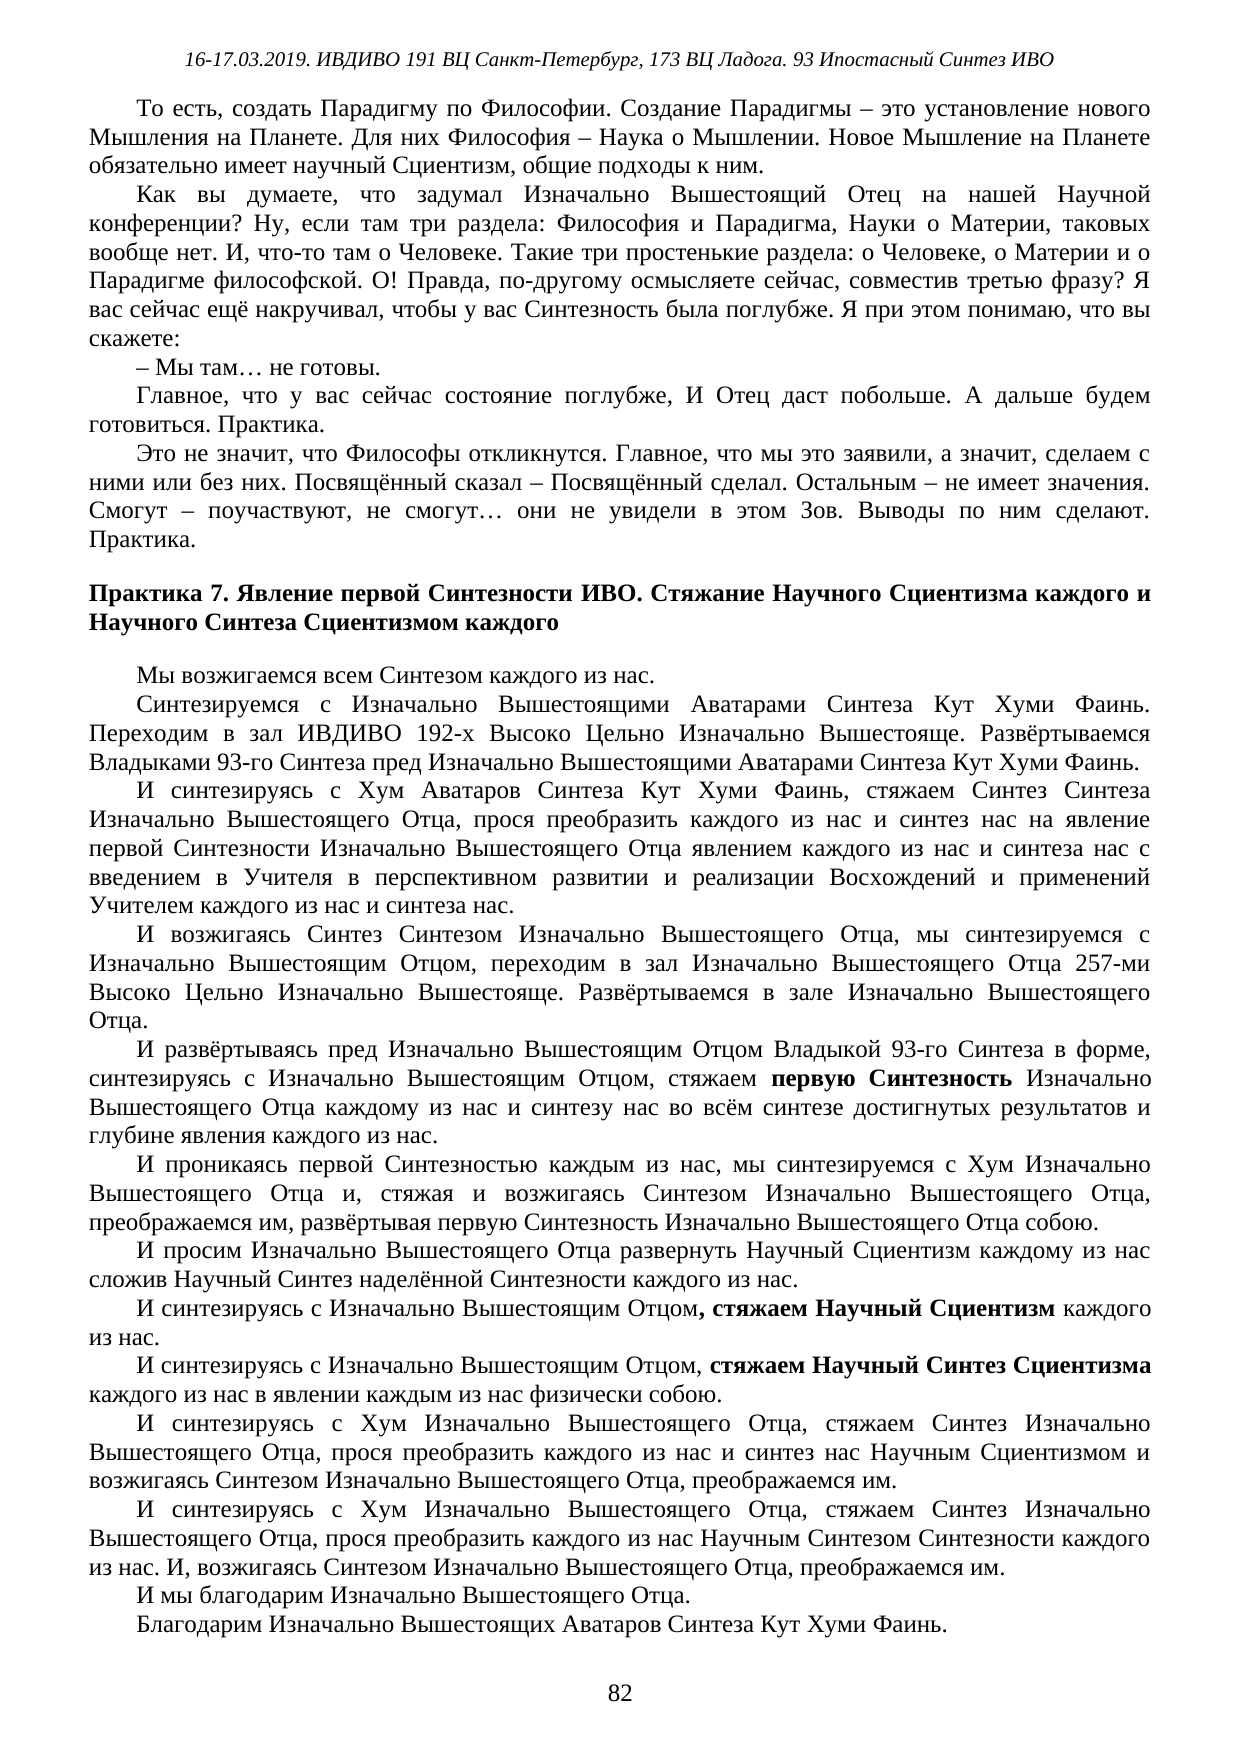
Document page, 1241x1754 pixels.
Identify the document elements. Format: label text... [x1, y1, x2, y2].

text И синтезируясь с Хум Аватаров Синтеза Кут Хуми Фаинь, стяжаем Синтез Синтеза Изначально Вышестоящего Отца, прося преобразить каждого из нас и синтез нас на явление первой Синтезности Изначально Вышестоящего Отца явлением каждого из нас и синтеза нас с введением в Учителя в перспективном развитии и реализации Восхождений и применений Учителем каждого из нас и синтеза нас. [89, 775, 1152, 919]
text То есть, создать Парадигму по Философии. Создание Парадигмы – это установление нового Мышления на Планете. Для них Философия – Наука о Мышлении. Новое Мышление на Планете обязательно имеет научный Сциентизм, общие подходы к ним. [89, 93, 1152, 179]
text И мы благодарим Изначально Вышестоящего Отца. [89, 1580, 1152, 1609]
text Главное, что у вас сейчас состояние поглубже, И Отец даст побольше. А дальше будем готовиться. Практика. [89, 380, 1152, 438]
text И синтезируясь с Хум Изначально Вышестоящего Отца, стяжаем Синтез Изначально Вышестоящего Отца, прося преобразить каждого из нас Научным Синтезом Синтезности каждого из нас. И, возжигаясь Синтезом Изначально Вышестоящего Отца, преображаемся им. [89, 1494, 1152, 1580]
text И просим Изначально Вышестоящего Отца развернуть Научный Сциентизм каждому из нас сложив Научный Синтез наделённой Синтезности каждого из нас. [89, 1235, 1152, 1293]
text Как вы думаете, что задумал Изначально Вышестоящий Отец на нашей Научной конференции? Ну, если там три раздела: Философия и Парадигма, Науки о Материи, таковых вообще нет. И, что-то там о Человеке. Такие три простенькие раздела: о Человеке, о Материи и о Парадигме философской. О! Правда, по-другому осмысляете сейчас, совместив третью фразу? Я вас сейчас ещё накручивал, чтобы у вас Синтезность была поглубже. Я при этом понимаю, что вы скажете: [89, 179, 1152, 352]
text – Мы там… не готовы. [89, 352, 1152, 380]
text И синтезируясь с Изначально Вышестоящим Отцом, стяжаем Научный Сциентизм каждого из нас. [89, 1293, 1152, 1350]
text Мы возжигаемся всем Синтезом каждого из нас. [89, 660, 1152, 689]
text И развёртываясь пред Изначально Вышестоящим Отцом Владыкой 93-го Синтеза в форме, синтезируясь с Изначально Вышестоящим Отцом, стяжаем первую Синтезность Изначально Вышестоящего Отца каждому из нас и синтезу нас во всём синтезе достигнутых результатов и глубине явления каждого из нас. [89, 1034, 1152, 1149]
text И синтезируясь с Изначально Вышестоящим Отцом, стяжаем Научный Синтез Сциентизма каждого из нас в явлении каждым из нас физически собою. [89, 1350, 1152, 1408]
text Это не значит, что Философы откликнутся. Главное, что мы это заявили, а значит, сделаем с ними или без них. Посвящённый сказал – Посвящённый сделал. Остальным – не имеет значения. Смогут – поучаствуют, не смогут… они не увидели в этом Зов. Выводы по ним сделают. Практика. [89, 438, 1152, 553]
text Синтезируемся с Изначально Вышестоящими Аватарами Синтеза Кут Хуми Фаинь. Переходим в зал ИВДИВО 192-х Высоко Цельно Изначально Вышестояще. Развёртываемся Владыками 93-го Синтеза пред Изначально Вышестоящими Аватарами Синтеза Кут Хуми Фаинь. [89, 689, 1152, 775]
text И проникаясь первой Синтезностью каждым из нас, мы синтезируемся с Хум Изначально Вышестоящего Отца и, стяжая и возжигаясь Синтезом Изначально Вышестоящего Отца, преображаемся им, развёртывая первую Синтезность Изначально Вышестоящего Отца собою. [89, 1149, 1152, 1235]
text И синтезируясь с Хум Изначально Вышестоящего Отца, стяжаем Синтез Изначально Вышестоящего Отца, прося преобразить каждого из нас и синтез нас Научным Сциентизмом и возжигаясь Синтезом Изначально Вышестоящего Отца, преображаемся им. [89, 1408, 1152, 1494]
text И возжигаясь Синтез Синтезом Изначально Вышестоящего Отца, мы синтезируемся с Изначально Вышестоящим Отцом, переходим в зал Изначально Вышестоящего Отца 257-ми Высоко Цельно Изначально Вышестояще. Развёртываемся в зале Изначально Вышестоящего Отца. [89, 919, 1152, 1034]
text Благодарим Изначально Вышестоящих Аватаров Синтеза Кут Хуми Фаинь. [89, 1609, 1152, 1638]
text Практика 7. Явление первой Синтезности ИВО. Стяжание Научного Сциентизма каждого и Научного Синтеза Сциентизмом каждого [89, 578, 1152, 635]
